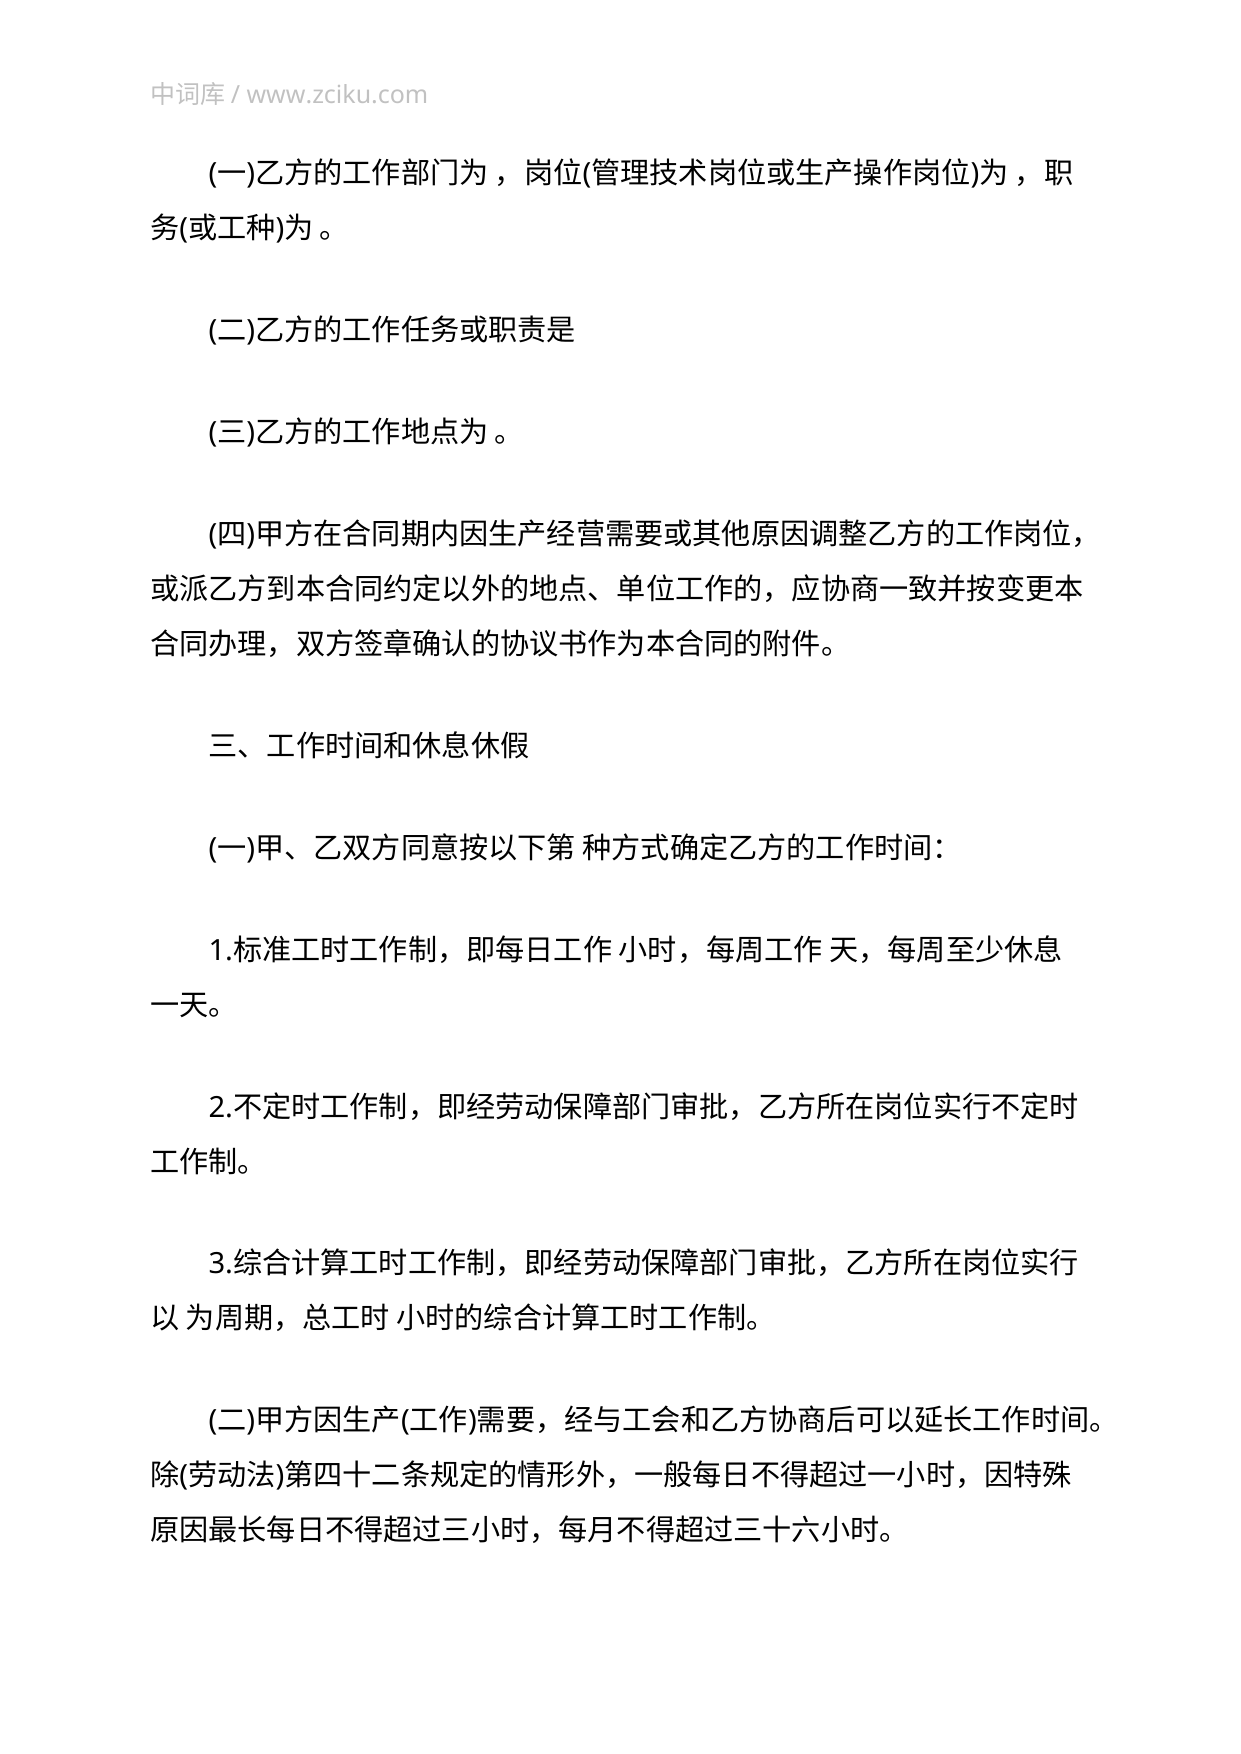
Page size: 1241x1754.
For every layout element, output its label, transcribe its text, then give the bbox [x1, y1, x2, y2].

text (二)甲方因生产(工作)需要，经与工会和乙方协商后可以延长工作时间。除(劳动法)第四十二条规定的情形外，一般每日不得超过一小时，因特殊原因最长每日不得超过三小时，每月不得超过三十六小时。 [150, 1397, 1090, 1549]
text 3.综合计算工时工作制，即经劳动保障部门审批，乙方所在岗位实行以 为周期，总工时 小时的综合计算工时工作制。 [150, 1240, 1090, 1337]
text (一)甲、乙双方同意按以下第 种方式确定乙方的工作时间： [150, 824, 1090, 867]
text 2.不定时工作制，即经劳动保障部门审批，乙方所在岗位实行不定时工作制。 [150, 1083, 1090, 1180]
text 三、工作时间和休息休假 [150, 723, 1090, 765]
text (四)甲方在合同期内因生产经营需要或其他原因调整乙方的工作岗位，或派乙方到本合同约定以外的地点、单位工作的，应协商一致并按变更本合同办理，双方签章确认的协议书作为本合同的附件。 [150, 511, 1090, 663]
text (三)乙方的工作地点为 。 [150, 409, 1090, 451]
text (二)乙方的工作任务或职责是 [150, 307, 1090, 349]
text 1.标准工时工作制，即每日工作 小时，每周工作 天，每周至少休息一天。 [150, 926, 1090, 1024]
text (一)乙方的工作部门为 ，岗位(管理技术岗位或生产操作岗位)为 ，职务(或工种)为 。 [150, 150, 1090, 247]
